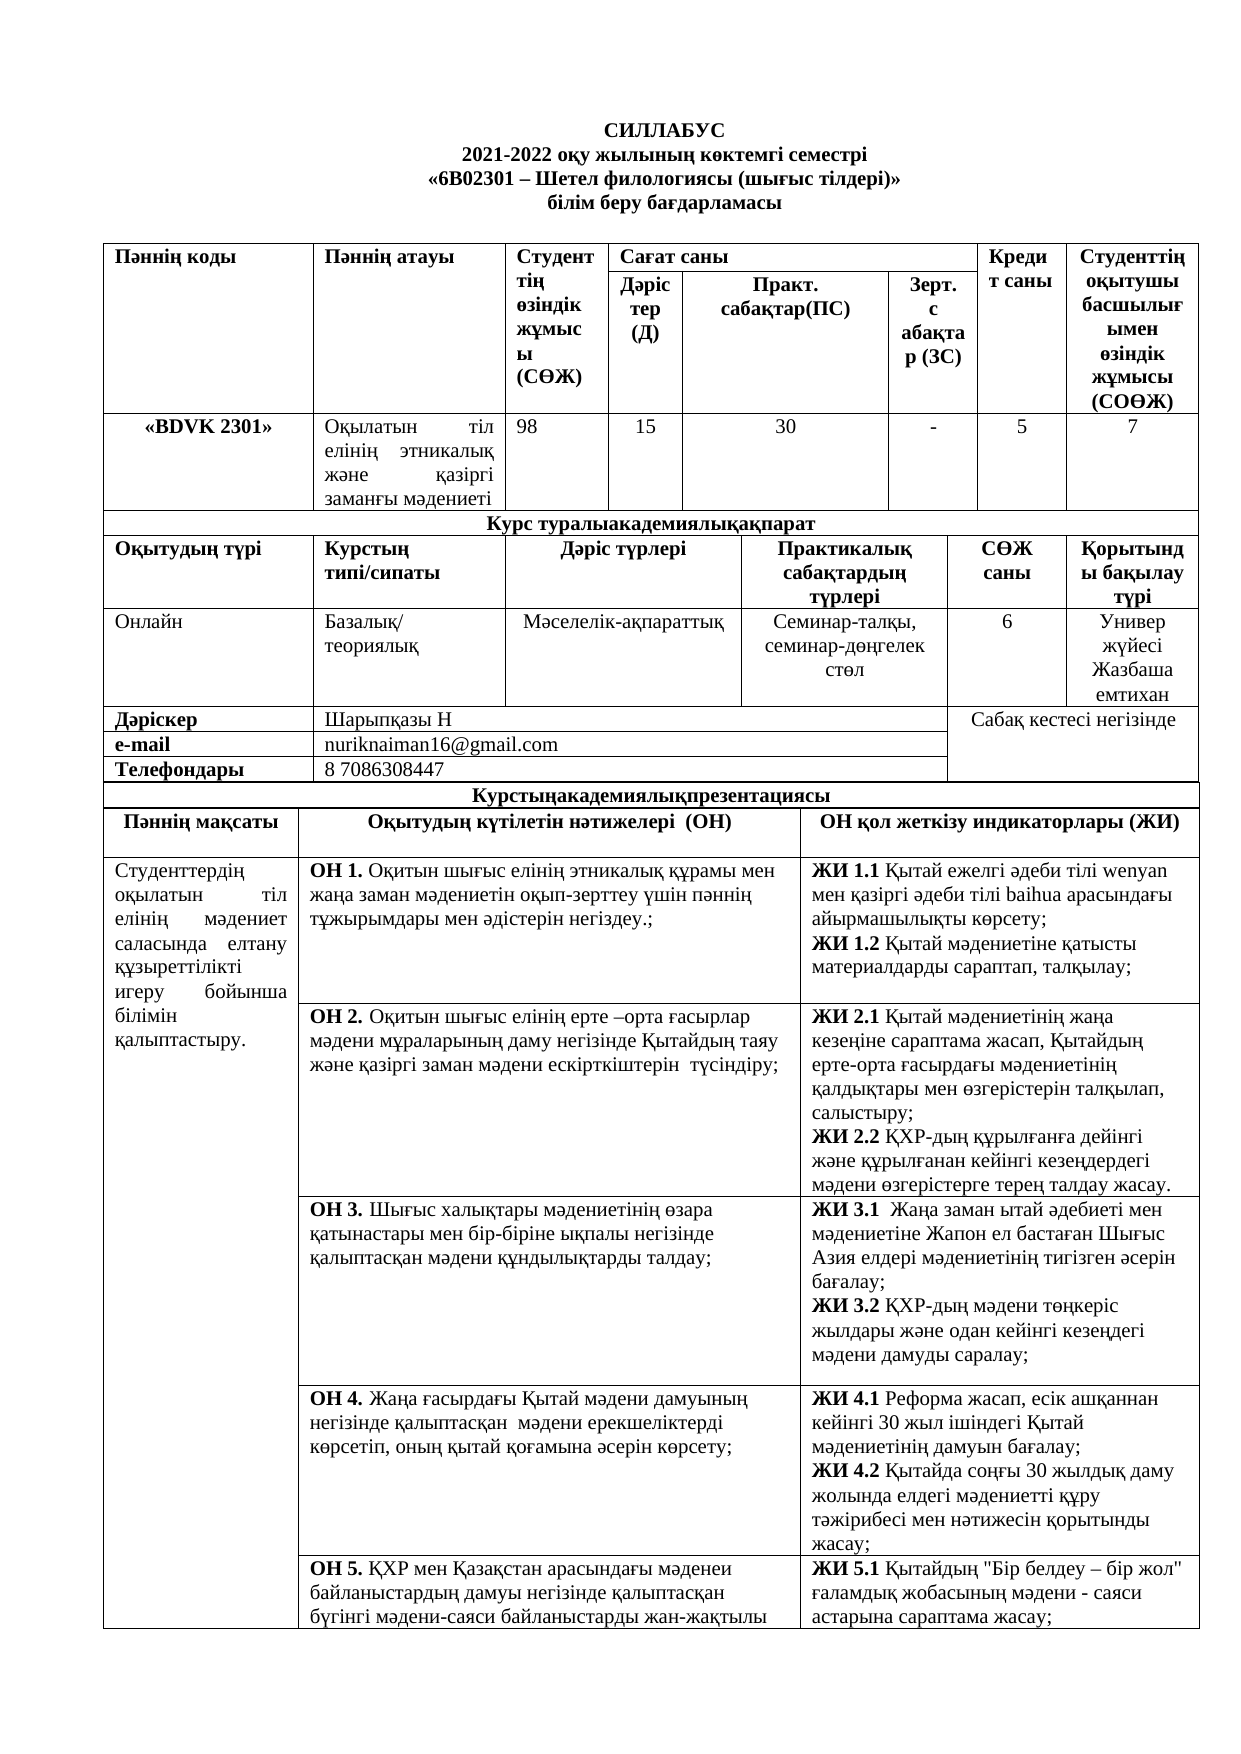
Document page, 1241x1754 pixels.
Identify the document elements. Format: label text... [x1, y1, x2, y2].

text білім беру бағдарламасы [177, 190, 1152, 243]
table_cell ОН 3. Шығыс халықтары мәдениетінің өзара қатынастары мен бір-біріне ықпалы негізінде қалыптасқан мәдени құндылықтарды талдау; [299, 1197, 800, 1385]
table_cell Практикалық сабақтардың түрлері [742, 536, 947, 608]
table_header Оқытудың күтілетін нәтижелері (ОН) [299, 809, 800, 857]
table_cell Оқытудың түрі [104, 536, 313, 608]
table_header Пәннің атауы [314, 244, 505, 413]
table_header Студенттің өзіндік жұмысы (СӨЖ) [506, 244, 608, 413]
table_header Пәннің коды [104, 244, 313, 413]
text СИЛЛАБУС [177, 118, 1152, 142]
table_header Студенттің оқытушы басшылығымен өзіндік жұмысы (СОӨЖ) [1067, 244, 1198, 413]
table_cell Оқылатын тіл елінің этникалық және қазіргі заманғы мәдениеті [314, 414, 505, 510]
table_cell Студенттердің оқылатын тіл елінің мәдениет саласында елтану құзыреттілікті игеру бойынша білімін қалыптастыру. [104, 858, 298, 1628]
table_cell nuriknaiman16@gmail.com [314, 732, 947, 756]
table_cell «BDVK 2301» [104, 414, 313, 510]
table_cell Дәріскер [104, 707, 313, 731]
table_cell Сабақ кестесі негізінде [948, 707, 1198, 781]
table_cell Базалық/теориялық [314, 609, 505, 706]
table_cell 5 [978, 414, 1066, 510]
table_cell ОН 4. Жаңа ғасырдағы Қытай мәдени дамуының негізінде қалыптасқан мәдени ерекшеліктерді көрсетіп, оның қытай қоғамына әсерін көрсету; [299, 1386, 800, 1555]
table_header Курстыңакадемиялықпрезентациясы [104, 783, 1199, 807]
table_cell ЖИ 4.1 Реформа жасап, есік ашқаннан кейінгі 30 жыл ішіндегі Қытай мәдениетінің дамуын бағалау; ЖИ 4.2 Қытайда соңғы 30 жылдық даму жолында елдегі мәдениетті құру тәжірибесі мен нәтижесін қорытынды жасау; [801, 1386, 1199, 1555]
table_cell СӨЖ саны [948, 536, 1066, 608]
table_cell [801, 1556, 1199, 1628]
table_cell 8 7086308447 [314, 757, 947, 781]
table_cell Зерт. сабақтар (ЗС) [889, 272, 977, 413]
table_cell 98 [506, 414, 608, 510]
table_cell ОН 2. Оқитын шығыс елінің ерте –орта ғасырлар мәдени мұраларының даму негізінде Қытайдың таяу және қазіргі заман мәдени ескірткіштерін түсіндіру; [299, 1004, 800, 1196]
table_cell e-mail [104, 732, 313, 756]
table_cell 30 [683, 414, 888, 510]
table_cell 15 [609, 414, 682, 510]
table_cell Семинар-талқы, семинар-дөңгелек стөл [742, 609, 947, 706]
table_cell Практ. сабақтар(ПС) [683, 272, 888, 413]
table_cell Курстың типі/сипаты [314, 536, 505, 608]
table_cell ЖИ 3.1 Жаңа заман ытай әдебиеті мен мәдениетіне Жапон ел бастаған Шығыс Азия елдері мәдениетінің тигізген әсерін бағалау; ЖИ 3.2 ҚХР-дың мәдени төңкеріс жылдары және одан кейінгі кезеңдегі мәдени дамуды саралау; [801, 1197, 1199, 1385]
table_header Кредит саны [978, 244, 1066, 413]
table_cell Дәрістер (Д) [609, 272, 682, 413]
text «6В02301 – Шетел филологиясы (шығыс тілдері)» [177, 166, 1152, 190]
table_cell ЖИ 2.1 Қытай мәдениетінің жаңа кезеңіне сараптама жасап, Қытайдың ерте-орта ғасырдағы мәдениетінің қалдықтары мен өзгерістерін талқылап, салыстыру; ЖИ 2.2 ҚХР-дың құрылғанға дейінгі және құрылғанан кейінгі кезеңдердегі мәдени өзгерістерге терең талдау жасау. [801, 1004, 1199, 1196]
table_cell Қорытынды бақылау түрі [1067, 536, 1198, 608]
table_cell 6 [948, 609, 1066, 706]
table_cell ОН 1. Оқитын шығыс елінің этникалық құрамы мен жаңа заман мәдениетін оқып-зерттеу үшін пәннің тұжырымдары мен әдістерін негіздеу.; [299, 858, 800, 1003]
text 2021-2022 оқу жылының көктемгі семестрі [177, 142, 1152, 166]
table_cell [299, 1556, 800, 1628]
table_cell Курс туралыакадемиялықақпарат [104, 511, 1198, 535]
table_cell Онлайн [104, 609, 313, 706]
table_cell Телефондары [104, 757, 313, 781]
table_header Сағат саны [609, 244, 977, 271]
table_cell ЖИ 1.1 Қытай ежелгі әдеби тілі wenyan мен қазіргі әдеби тілі baihua арасындағы айырмашылықты көрсету; ЖИ 1.2 Қытай мәдениетіне қатысты материалдарды сараптап, талқылау; [801, 858, 1199, 1003]
table_header Пәннің мақсаты [104, 809, 298, 857]
table_cell - [889, 414, 977, 510]
table_cell Мәселелік-ақпараттық [506, 609, 741, 706]
table_cell Дәріс түрлері [506, 536, 741, 608]
table_header ОН қол жеткізу индикаторлары (ЖИ) [801, 809, 1199, 857]
table_cell 7 [1067, 414, 1198, 510]
table_cell Универ жүйесі Жазбаша емтихан [1067, 609, 1198, 706]
table_cell Шарыпқазы Н [314, 707, 947, 731]
